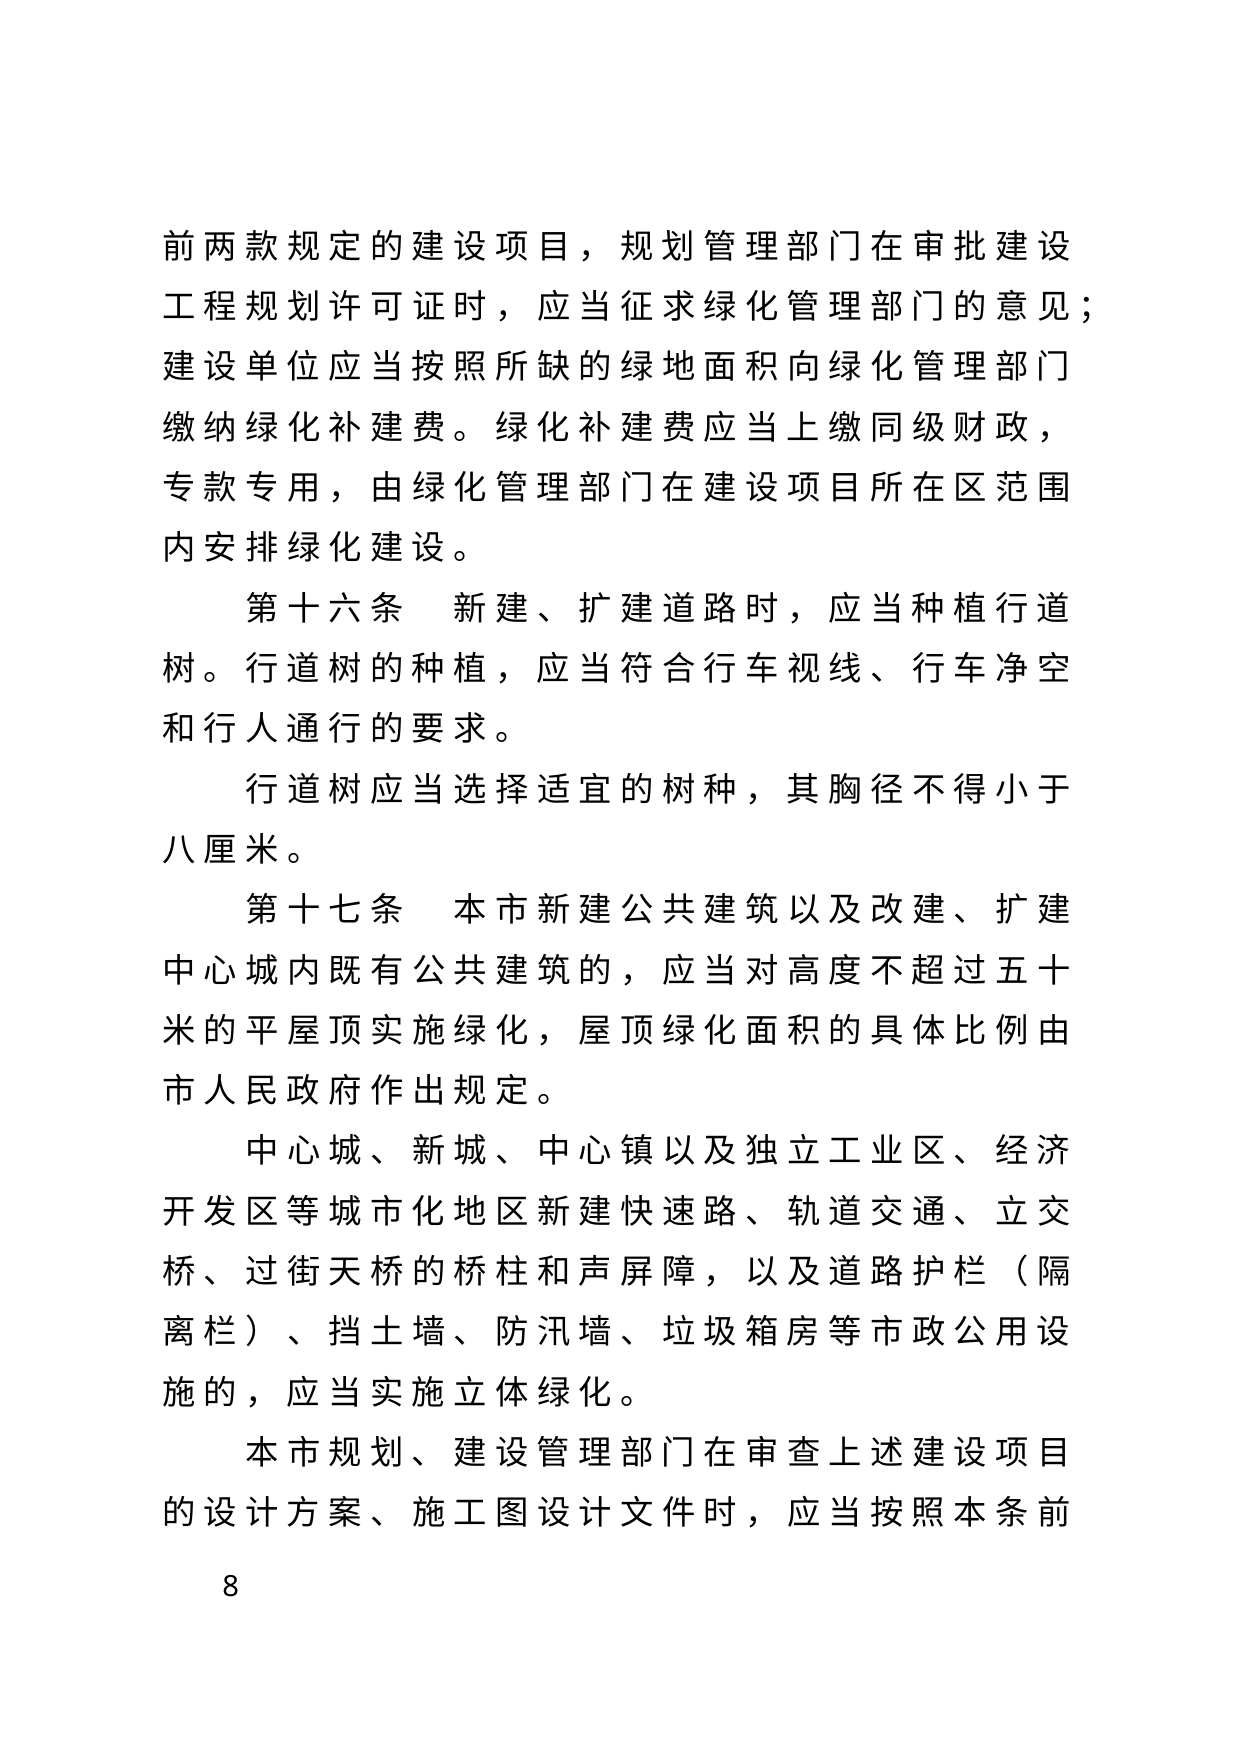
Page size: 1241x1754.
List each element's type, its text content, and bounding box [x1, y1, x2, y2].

text 第十六条 新建、扩建道路时，应当种植行道树。行道树的种植，应当符合行车视线、行车净空和行人通行的要求。 [162, 575, 1078, 756]
text 第十七条 本市新建公共建筑以及改建、扩建中心城内既有公共建筑的，应当对高度不超过五十米的平屋顶实施绿化，屋顶绿化面积的具体比例由市人民政府作出规定。 [162, 877, 1078, 1118]
text 行道树应当选择适宜的树种，其胸径不得小于八厘米。 [162, 756, 1078, 877]
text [162, 213, 1078, 575]
text 中心城、新城、中心镇以及独立工业区、经济开发区等城市化地区新建快速路、轨道交通、立交桥、过街天桥的桥柱和声屏障，以及道路护栏（隔离栏）、挡土墙、防汛墙、垃圾箱房等市政公用设施的，应当实施立体绿化。 [162, 1118, 1078, 1420]
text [162, 1420, 1078, 1540]
